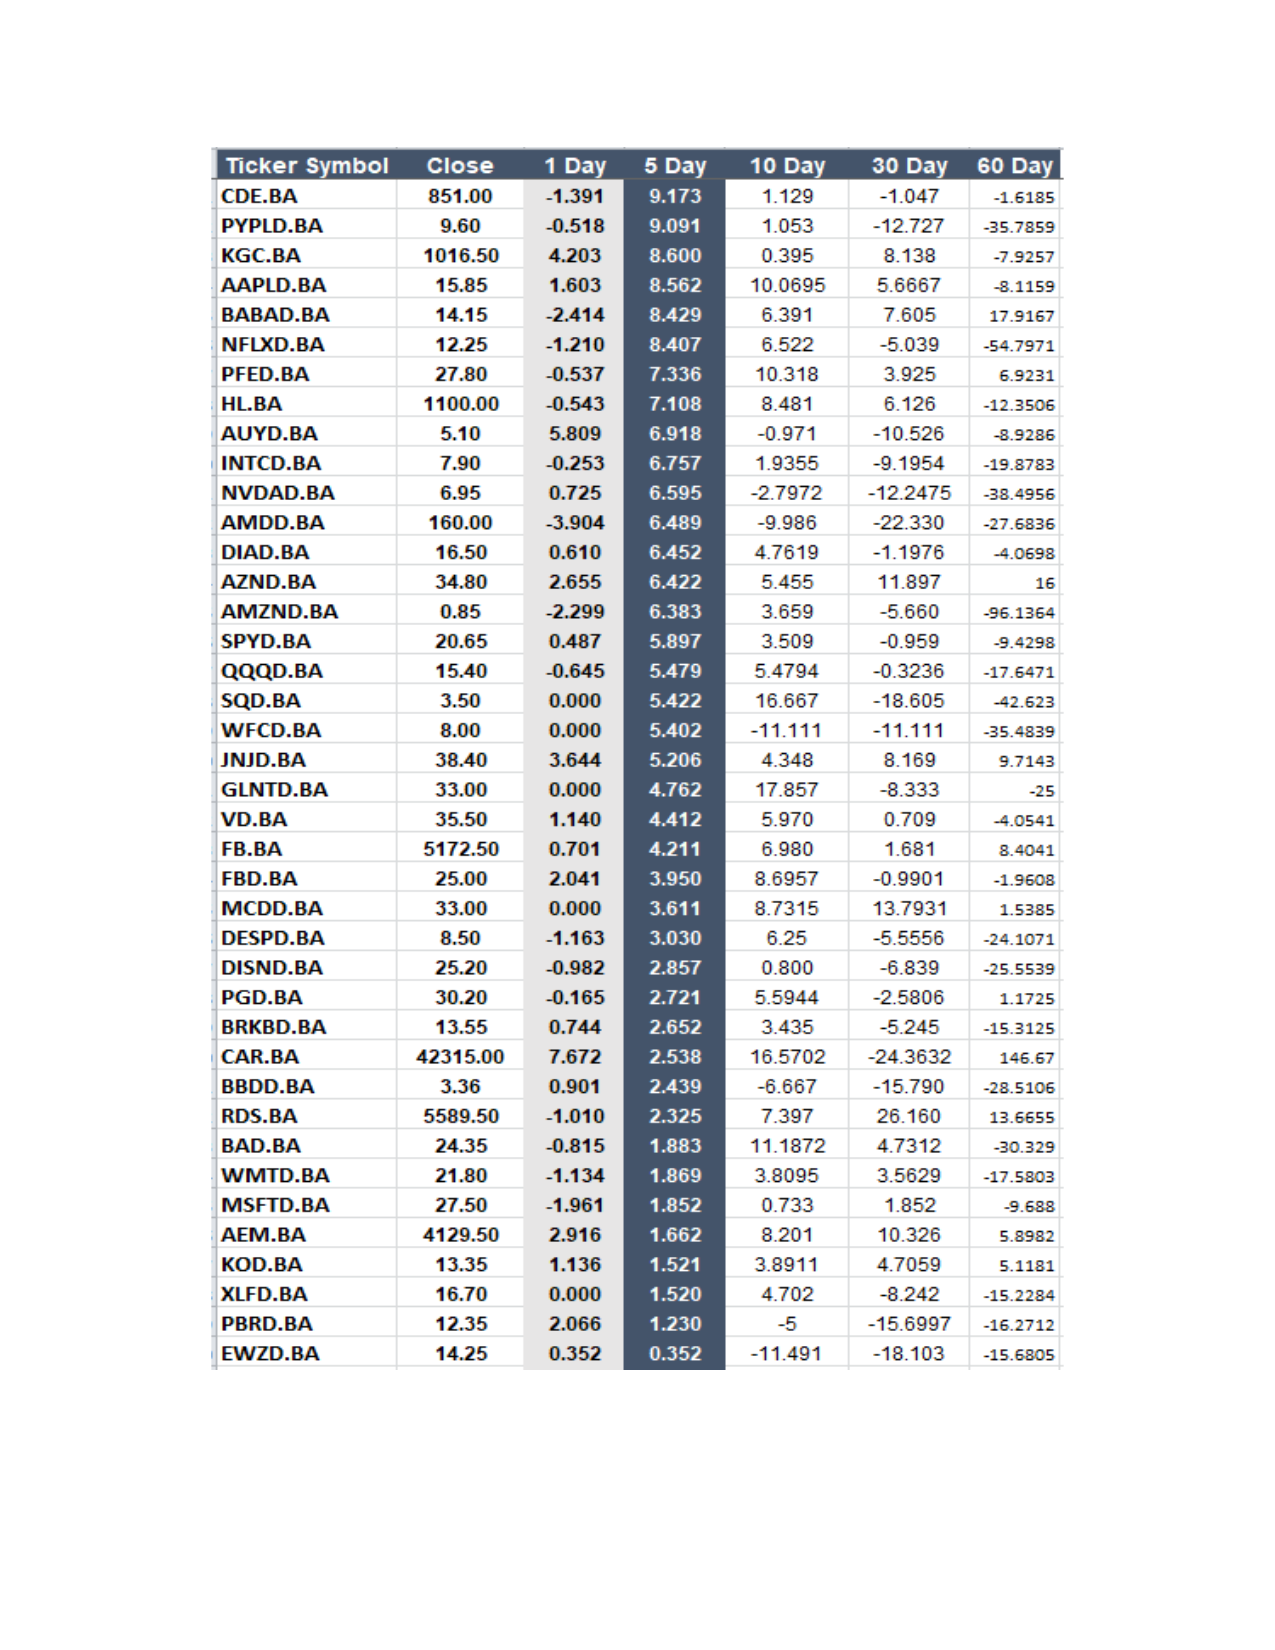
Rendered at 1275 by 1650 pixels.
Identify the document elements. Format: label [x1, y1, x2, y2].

picture [211, 147, 1064, 1370]
